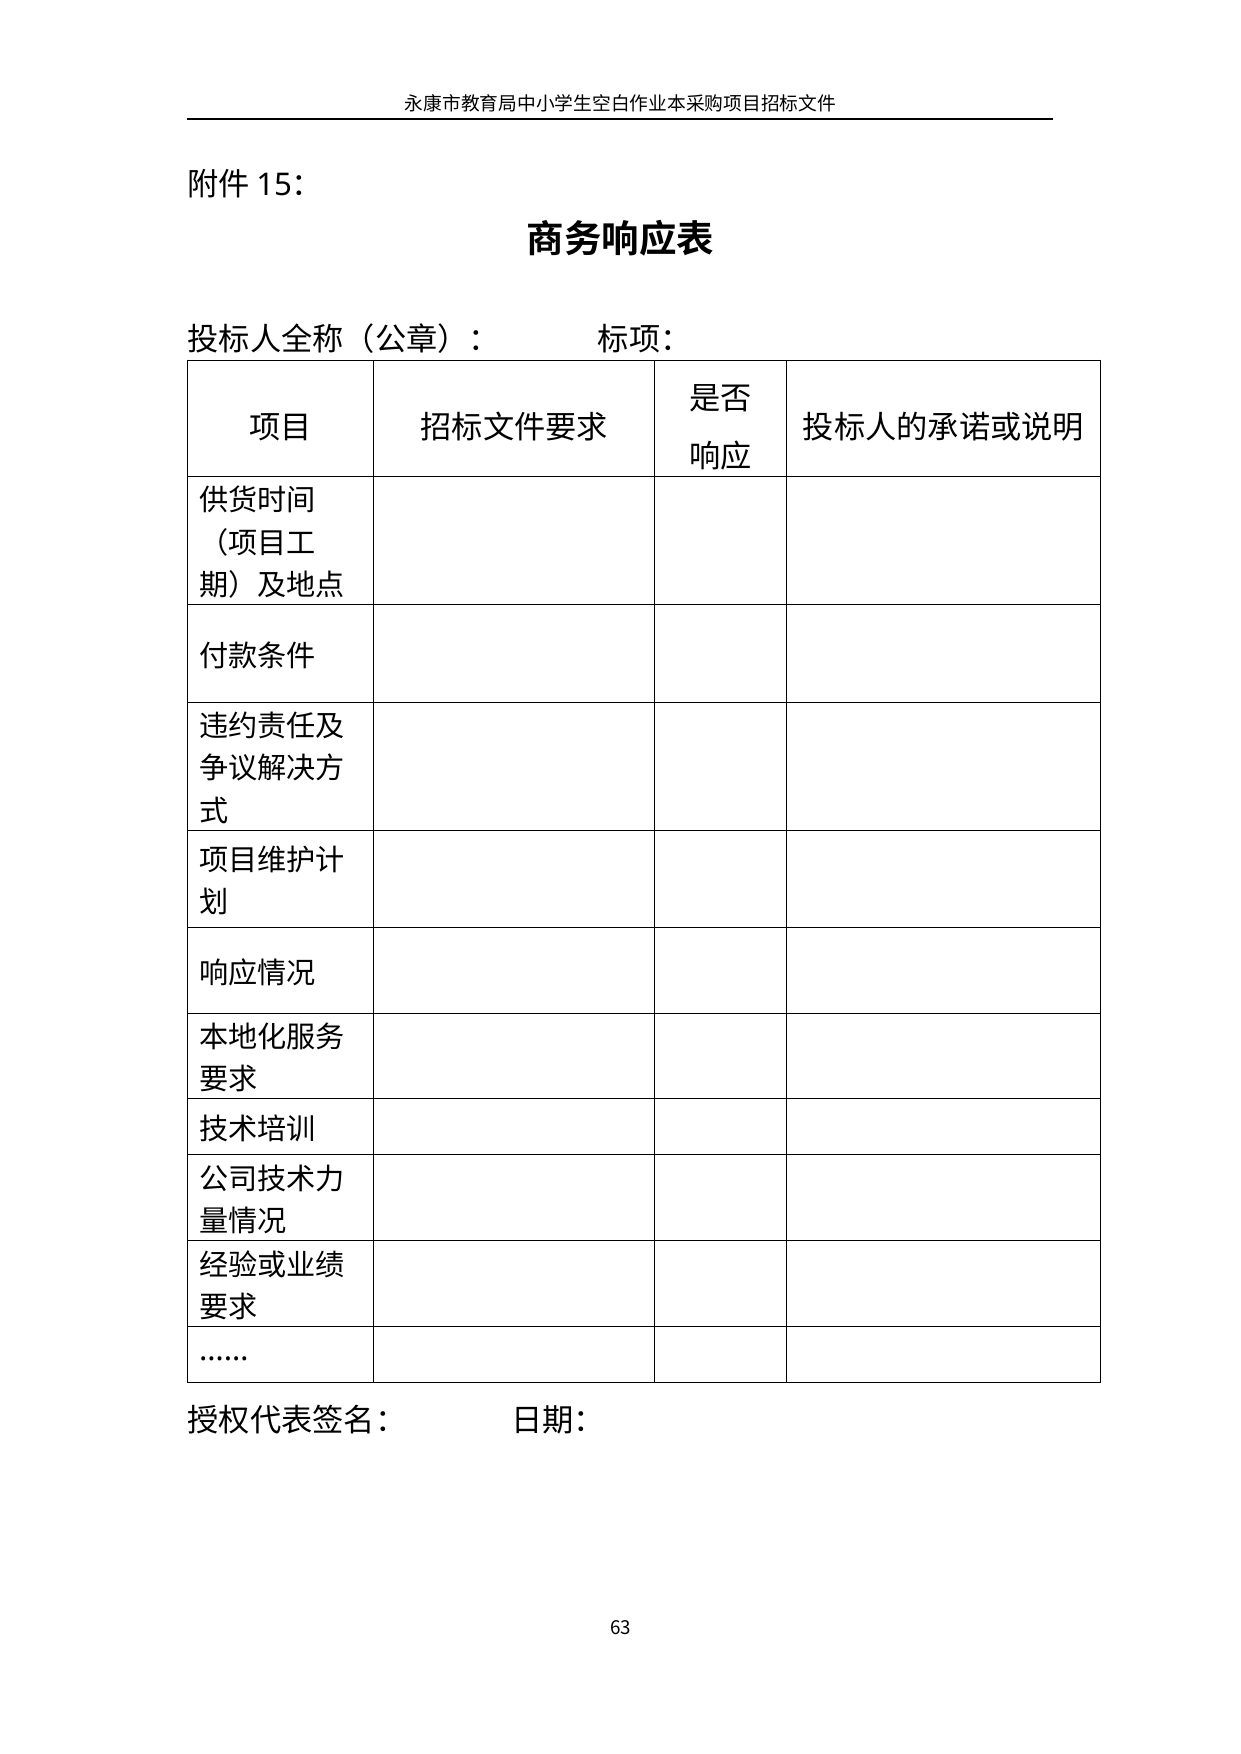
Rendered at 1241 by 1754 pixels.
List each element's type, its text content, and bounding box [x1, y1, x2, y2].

table_cell [655, 928, 786, 1013]
table_cell [787, 1014, 1100, 1098]
table_cell [655, 1014, 786, 1098]
table_cell [655, 1099, 786, 1154]
table_cell [787, 1241, 1100, 1326]
table_cell 项目维护计划 [188, 831, 373, 927]
table_cell [374, 1014, 654, 1098]
table_cell [787, 703, 1100, 829]
text 附件15： [187, 159, 1053, 204]
table_cell 经验或业绩要求 [188, 1241, 373, 1326]
table_cell 响应情况 [188, 928, 373, 1013]
table_cell [374, 1327, 654, 1382]
table_cell 供货时间（项目工期）及地点 [188, 477, 373, 604]
table_cell [374, 928, 654, 1013]
table_cell [655, 1327, 786, 1382]
table_cell [787, 1327, 1100, 1382]
table_cell [655, 1241, 786, 1326]
table_cell [787, 477, 1100, 604]
table_cell 违约责任及争议解决方式 [188, 703, 373, 829]
table_header 投标人的承诺或说明 [787, 361, 1100, 476]
text 商务响应表 [187, 209, 1053, 264]
table_cell [787, 605, 1100, 702]
table_cell [655, 605, 786, 702]
table_cell 本地化服务要求 [188, 1014, 373, 1098]
table_cell [787, 928, 1100, 1013]
text 投标人全称（公章）： 标项： [187, 314, 1053, 359]
table_cell [374, 1099, 654, 1154]
table_cell [374, 831, 654, 927]
table_header 项目 [188, 361, 373, 476]
table_cell [374, 477, 654, 604]
table_cell [655, 1155, 786, 1240]
table_cell [655, 477, 786, 604]
table_cell [374, 703, 654, 829]
table_cell [655, 703, 786, 829]
table_cell 技术培训 [188, 1099, 373, 1154]
table_header 是否 响应 [655, 361, 786, 476]
table_cell [787, 1099, 1100, 1154]
table_header 招标文件要求 [374, 361, 654, 476]
table_cell 公司技术力量情况 [188, 1155, 373, 1240]
table_cell 付款条件 [188, 605, 373, 702]
table_cell [374, 605, 654, 702]
table_cell [374, 1155, 654, 1240]
table_cell [655, 831, 786, 927]
table_cell …… [188, 1327, 373, 1382]
table_cell [787, 831, 1100, 927]
text 授权代表签名： 日期： [187, 1395, 1053, 1441]
table_cell [374, 1241, 654, 1326]
table_cell [787, 1155, 1100, 1240]
